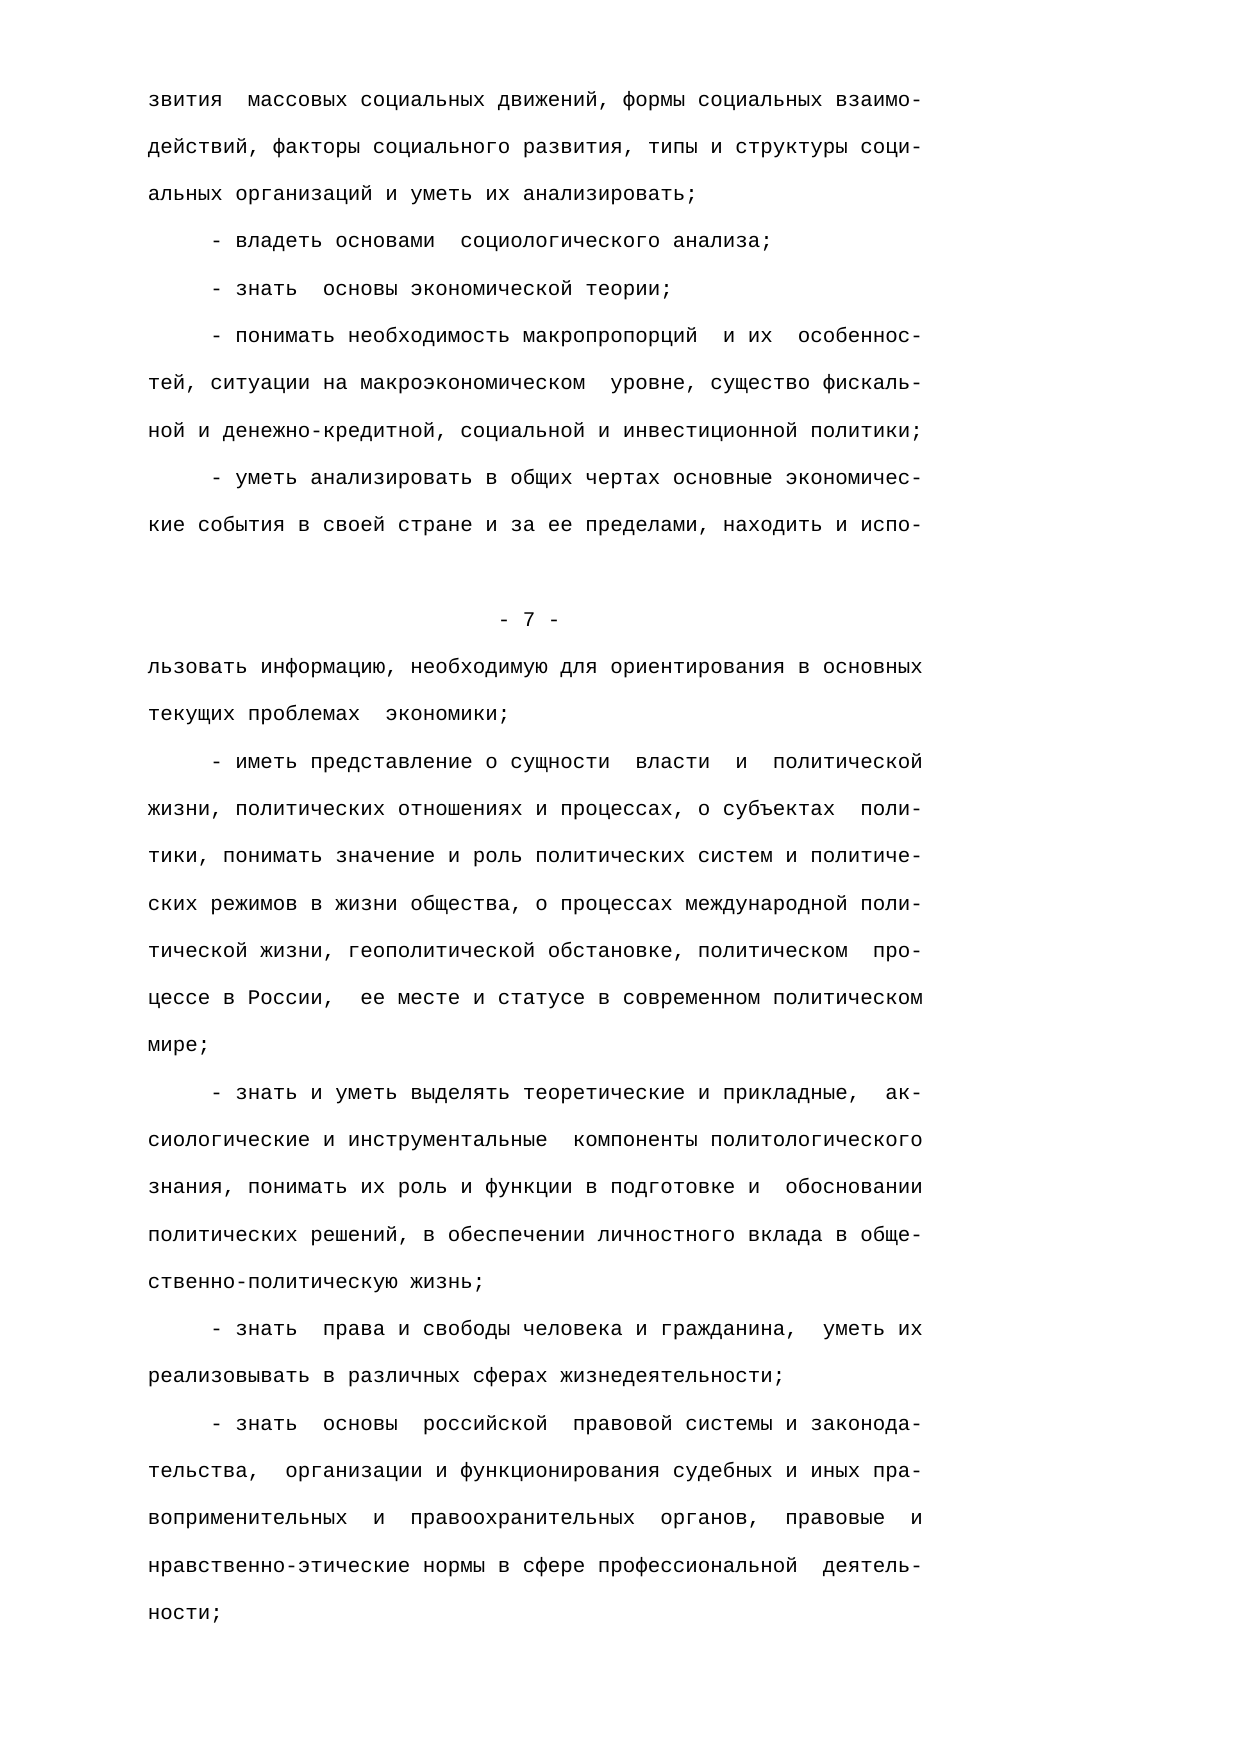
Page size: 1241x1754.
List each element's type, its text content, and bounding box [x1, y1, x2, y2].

text воприменительных и правоохранительных органов, правовые и [148, 1507, 1152, 1531]
text - владеть основами социологического анализа; [148, 231, 1152, 254]
text тельства, организации и функционирования судебных и иных пра- [148, 1460, 1152, 1484]
text ских режимов в жизни общества, о процессах международной поли- [148, 893, 1152, 916]
text льзовать информацию, необходимую для ориентирования в основных [148, 656, 1152, 680]
text ности; [148, 1602, 1152, 1626]
text звития массовых социальных движений, формы социальных взаимо- [148, 89, 1152, 112]
text - знать права и свободы человека и гражданина, уметь их [148, 1318, 1152, 1342]
text - понимать необходимость макропропорций и их особеннос- [148, 325, 1152, 349]
text мире; [148, 1034, 1152, 1058]
text ственно-политическую жизнь; [148, 1271, 1152, 1294]
text - знать основы экономической теории; [148, 278, 1152, 301]
text - уметь анализировать в общих чертах основные экономичес- [148, 467, 1152, 491]
text тей, ситуации на макроэкономическом уровне, существо фискаль- [148, 372, 1152, 396]
text действий, факторы социального развития, типы и структуры соци- [148, 136, 1152, 159]
text цессе в России, ее месте и статусе в современном политическом [148, 987, 1152, 1011]
text альных организаций и уметь их анализировать; [148, 183, 1152, 207]
text ной и денежно-кредитной, социальной и инвестиционной политики; [148, 420, 1152, 443]
text - 7 - [148, 609, 1152, 632]
text сиологические и инструментальные компоненты политологического [148, 1129, 1152, 1153]
text нравственно-этические нормы в сфере профессиональной деятель- [148, 1555, 1152, 1578]
text реализовывать в различных сферах жизнедеятельности; [148, 1366, 1152, 1389]
text знания, понимать их роль и функции в подготовке и обосновании [148, 1176, 1152, 1200]
text жизни, политических отношениях и процессах, о субъектах поли- [148, 798, 1152, 822]
text политических решений, в обеспечении личностного вклада в обще- [148, 1224, 1152, 1247]
text кие события в своей стране и за ее пределами, находить и испо- [148, 514, 1152, 538]
text - знать основы российской правовой системы и законода- [148, 1413, 1152, 1436]
text - иметь представление о сущности власти и политической [148, 751, 1152, 774]
text тической жизни, геополитической обстановке, политическом про- [148, 940, 1152, 963]
text текущих проблемах экономики; [148, 703, 1152, 727]
text - знать и уметь выделять теоретические и прикладные, ак- [148, 1082, 1152, 1105]
text тики, понимать значение и роль политических систем и политиче- [148, 845, 1152, 869]
